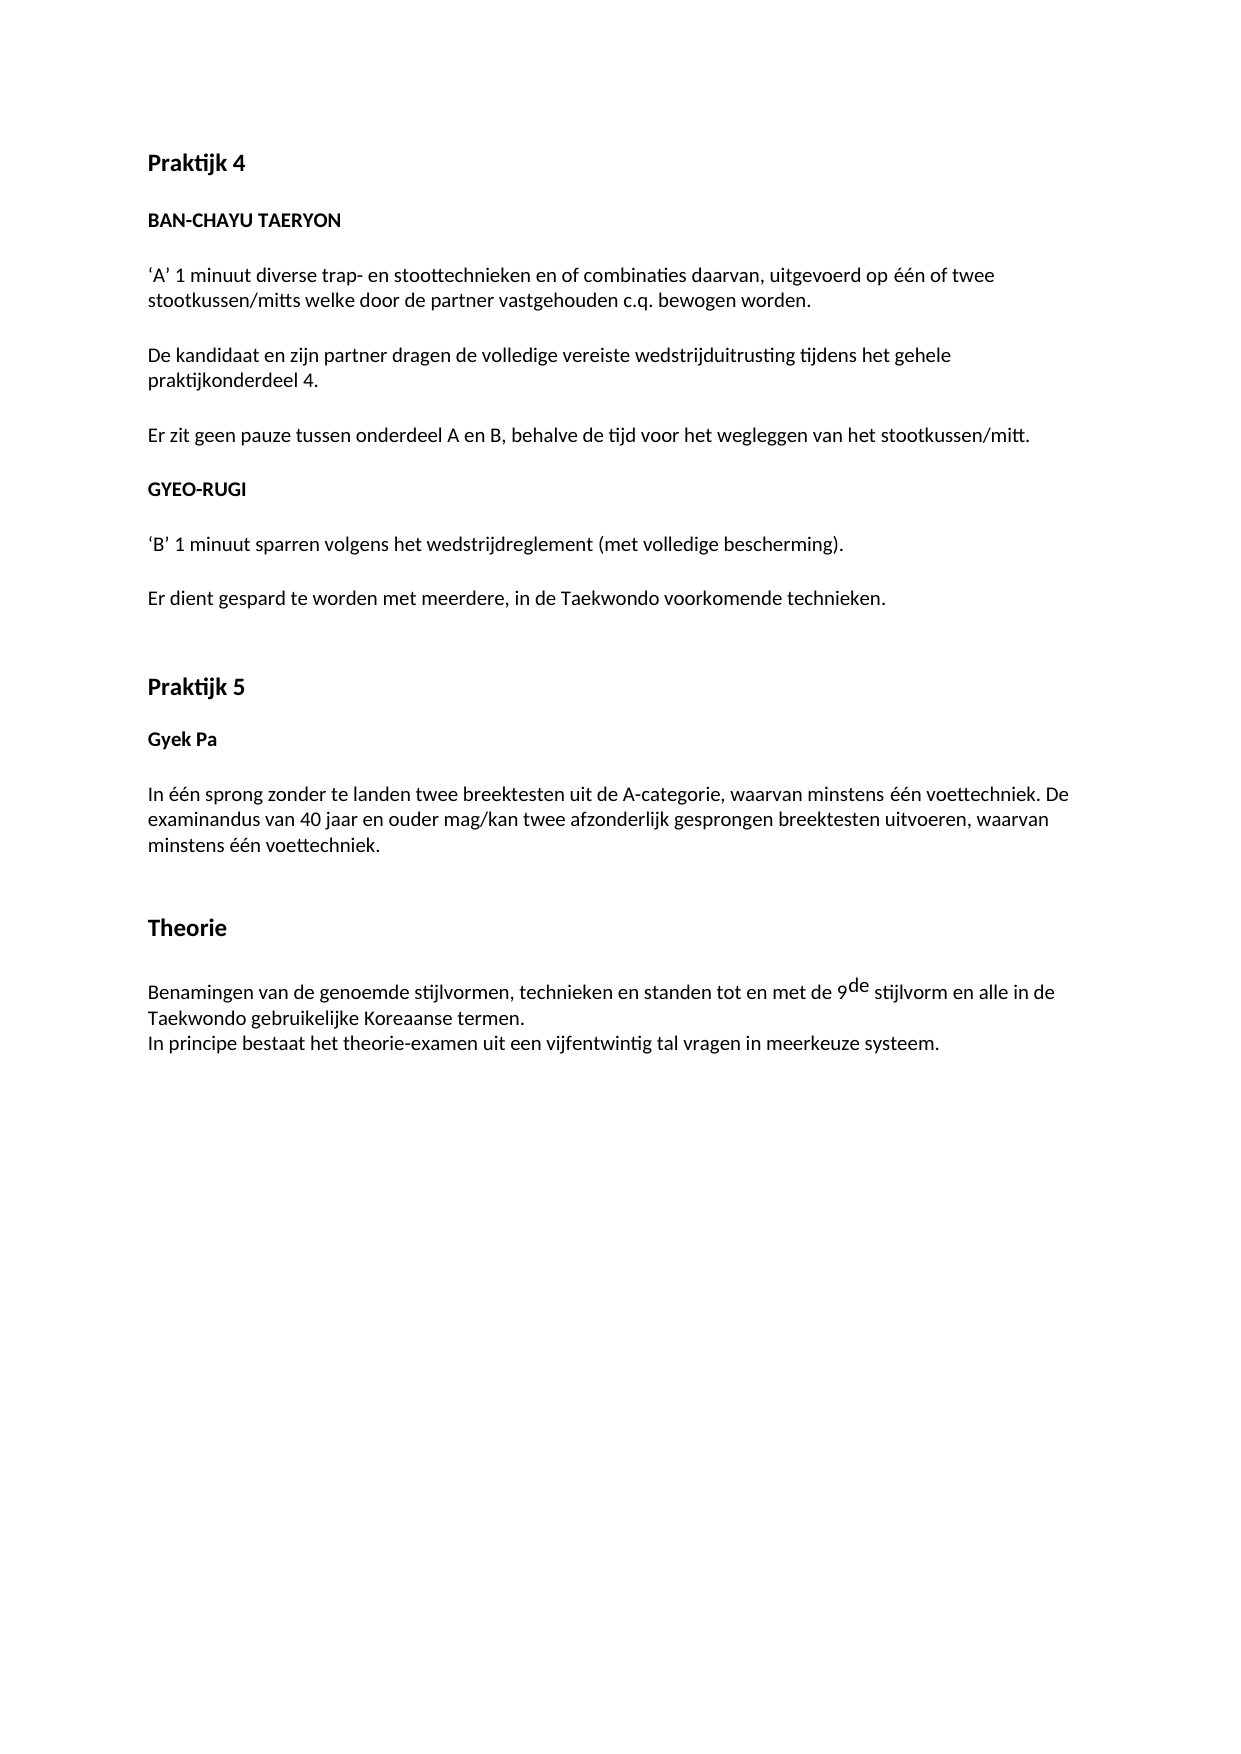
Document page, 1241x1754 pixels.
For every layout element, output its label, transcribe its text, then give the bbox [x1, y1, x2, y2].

text BAN-CHAYU TAERYON [148, 207, 1093, 233]
text Praktijk 4 [148, 148, 1093, 178]
text Er dient gespard te worden met meerdere, in de Taekwondo voorkomende technieken. [148, 586, 1093, 611]
text Theorie [148, 912, 1093, 943]
text ‘B’ 1 minuut sparren volgens het wedstrijdreglement (met volledige bescherming). [148, 531, 1093, 556]
text De kandidaat en zijn partner dragen de volledige vereiste wedstrijduitrusting tijdens het gehele praktijkonderdeel 4. [148, 342, 1093, 393]
text Er zit geen pauze tussen onderdeel A en B, behalve de tijd voor het wegleggen van het stootkussen/mitt. [148, 422, 1093, 447]
text Benamingen van de genoemde stijlvormen, technieken en standen tot en met de 9de stijlvorm en alle in de Taekwondo gebruikelijke Koreaanse termen. In principe bestaat het theorie-examen uit een vijfentwintig tal vragen in meerkeuze systeem. [148, 972, 1093, 1056]
text ‘A’ 1 minuut diverse trap- en stoottechnieken en of combinaties daarvan, uitgevoerd op één of twee stootkussen/mitts welke door de partner vastgehouden c.q. bewogen worden. [148, 262, 1093, 313]
text Praktijk 5 [148, 671, 1093, 701]
text GYEO-RUGI [148, 476, 1093, 502]
text In één sprong zonder te landen twee breektesten uit de A-categorie, waarvan minstens één voettechniek. De examinandus van 40 jaar en ouder mag/kan twee afzonderlijk gesprongen breektesten uitvoeren, waarvan minstens één voettechniek. [148, 781, 1093, 857]
text Gyek Pa [148, 727, 1093, 752]
